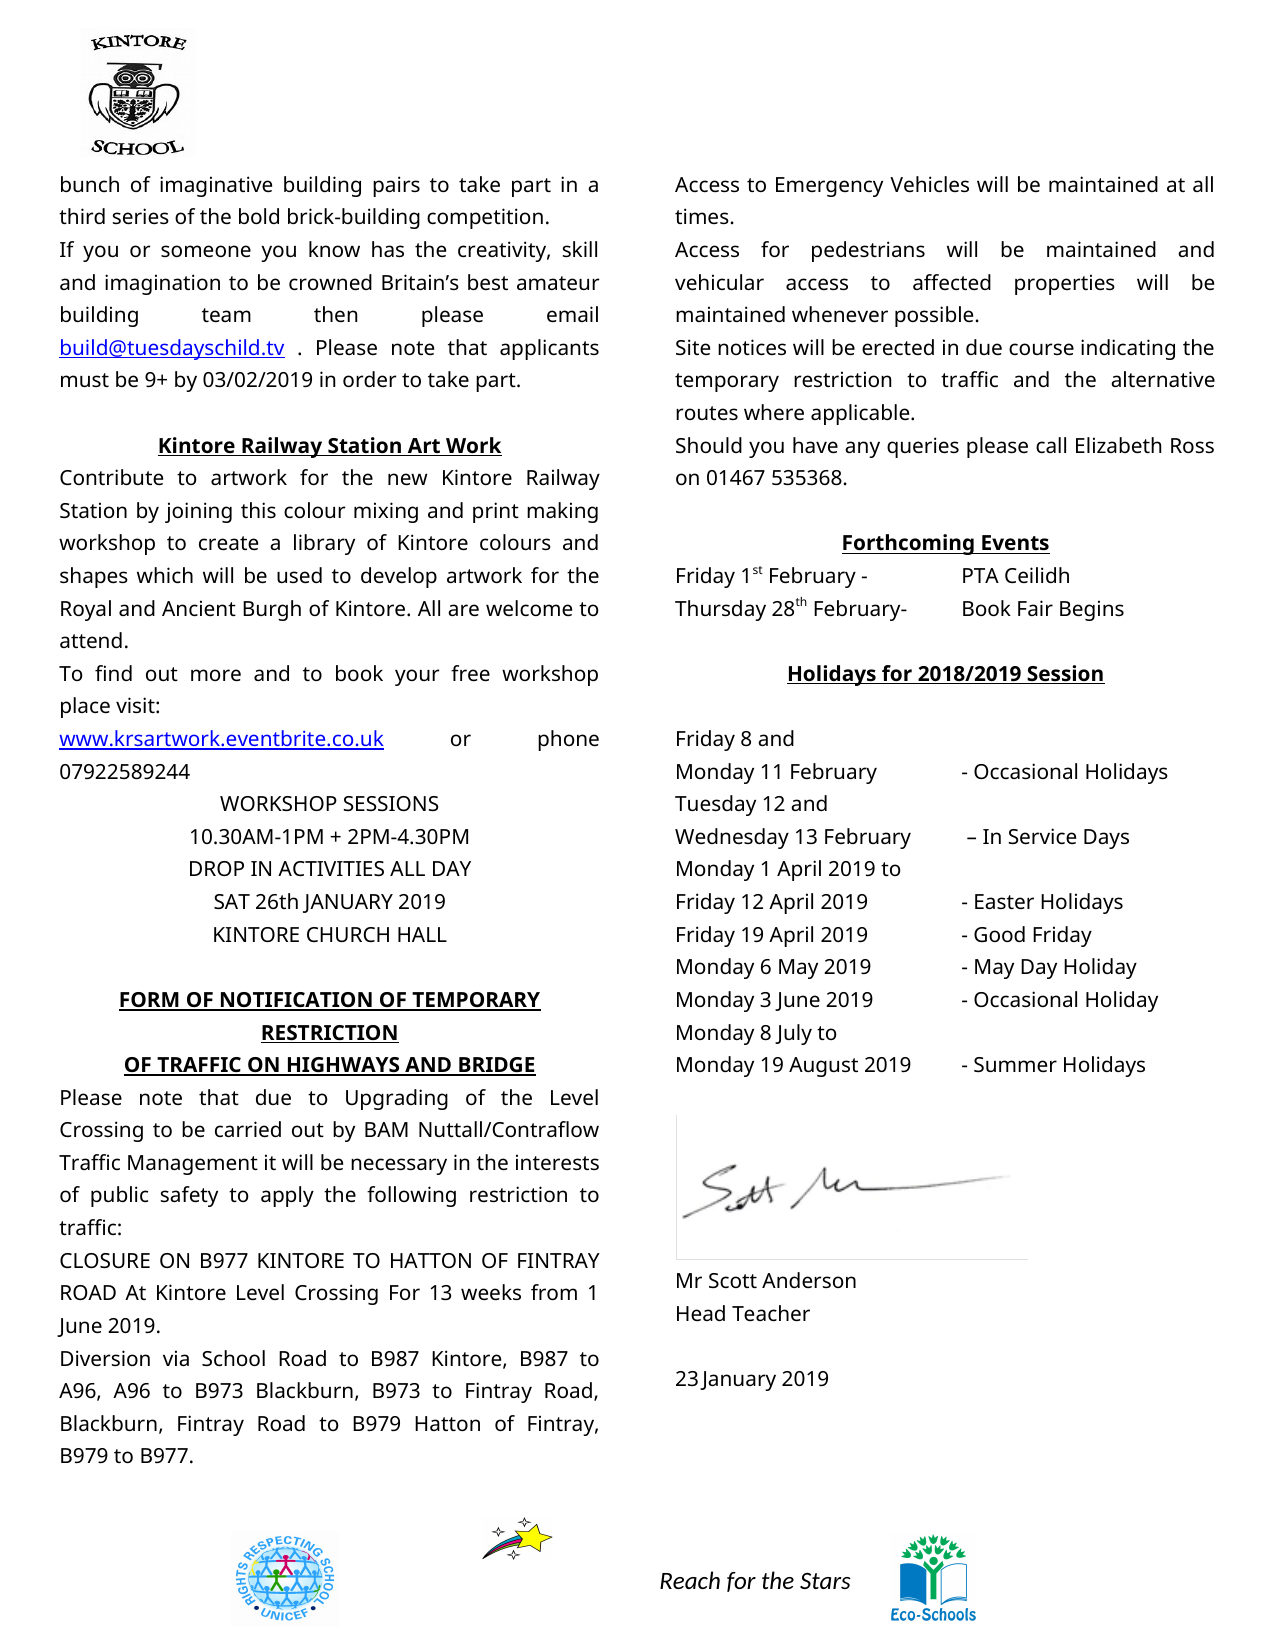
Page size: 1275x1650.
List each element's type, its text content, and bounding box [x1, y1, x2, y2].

text Should you have any queries please call Elizabeth Ross on 01467 535368. [675, 431, 1216, 492]
text Contribute to artwork for the new Kintore Railway Station by joining this colour mixing and print making workshop to create a library of Kintore colours and shapes which will be used to develop artwork for the Royal and Ancient Burgh of Kintore. All are welcome to attend. [59, 463, 600, 655]
text To find out more and to book your free workshop place visit: [59, 659, 600, 720]
text FORM OF NOTIFICATION OF TEMPORARY RESTRICTION [59, 985, 600, 1046]
text www.krsartwork.eventbrite.co.uk or phone 07922589244 [59, 724, 600, 785]
text Access for pedestrians will be maintained and vehicular access to affected properties will be maintained whenever possible. [675, 235, 1216, 329]
text 23 January 2019 [675, 1364, 1216, 1393]
text DROP IN ACTIVITIES ALL DAY [59, 854, 600, 883]
text Monday 19 August 2019 - Summer Holidays [675, 1050, 1216, 1079]
picture [890, 1533, 977, 1622]
text Please note that due to Upgrading of the Level Crossing to be carried out by BAM Nuttall/Contraflow Traffic Management it will be necessary in the interests of public safety to apply the following restriction to traffic: [59, 1083, 600, 1242]
picture [79, 28, 196, 157]
text Mr Scott Anderson [675, 1266, 1216, 1295]
text Wednesday 13 February – In Service Days [675, 822, 1216, 850]
text Monday 6 May 2019 - May Day Holiday [675, 952, 1216, 981]
text SAT 26th JANUARY 2019 [59, 887, 600, 916]
text Kintore Railway Station Art Work [59, 431, 600, 459]
text Monday 3 June 2019 - Occasional Holiday [675, 985, 1216, 1013]
text CLOSURE ON B977 KINTORE TO HATTON OF FINTRAY ROAD At Kintore Level Crossing For 13 weeks from 1 June 2019. [59, 1246, 600, 1339]
text Thursday 28th February- Book Fair Begins [675, 594, 1216, 622]
text Monday 8 July to [675, 1018, 1216, 1046]
text Monday 1 April 2019 to [675, 854, 1216, 883]
text Diversion via School Road to B987 Kintore, B987 to A96, A96 to B973 Blackburn, B973 to Fintray Road, Blackburn, Fintray Road to B979 Hatton of Fintray, B979 to B977. [59, 1344, 600, 1470]
text Site notices will be erected in due course indicating the temporary restriction to traffic and the alternative routes where applicable. [675, 333, 1216, 427]
text If you or someone you know has the creativity, skill and imagination to be crowned Britain’s best amateur building team then please email build@tuesdayschild.tv . Please note that applicants must be 9+ by 03/02/2019 in order to take part. [59, 235, 600, 394]
text Friday 1st February - PTA Ceilidh [675, 561, 1216, 589]
text Tuesday 12 and [675, 789, 1216, 818]
text Access to Emergency Vehicles will be maintained at all times. [675, 170, 1216, 231]
picture [231, 1531, 339, 1627]
text OF TRAFFIC ON HIGHWAYS AND BRIDGE [59, 1050, 600, 1079]
text Head Teacher [675, 1299, 1216, 1327]
text Forthcoming Events [675, 528, 1216, 557]
text Friday 19 April 2019 - Good Friday [675, 920, 1216, 948]
text KINTORE CHURCH HALL [59, 920, 600, 948]
picture [675, 1115, 1029, 1263]
text Monday 11 February - Occasional Holidays [675, 757, 1216, 785]
text Friday 12 April 2019 - Easter Holidays [675, 887, 1216, 916]
text Holidays for 2018/2019 Session [675, 659, 1216, 687]
text Friday 8 and [675, 724, 1216, 753]
text WORKSHOP SESSIONS [59, 789, 600, 818]
text 10.30AM-1PM + 2PM-4.30PM [59, 822, 600, 850]
